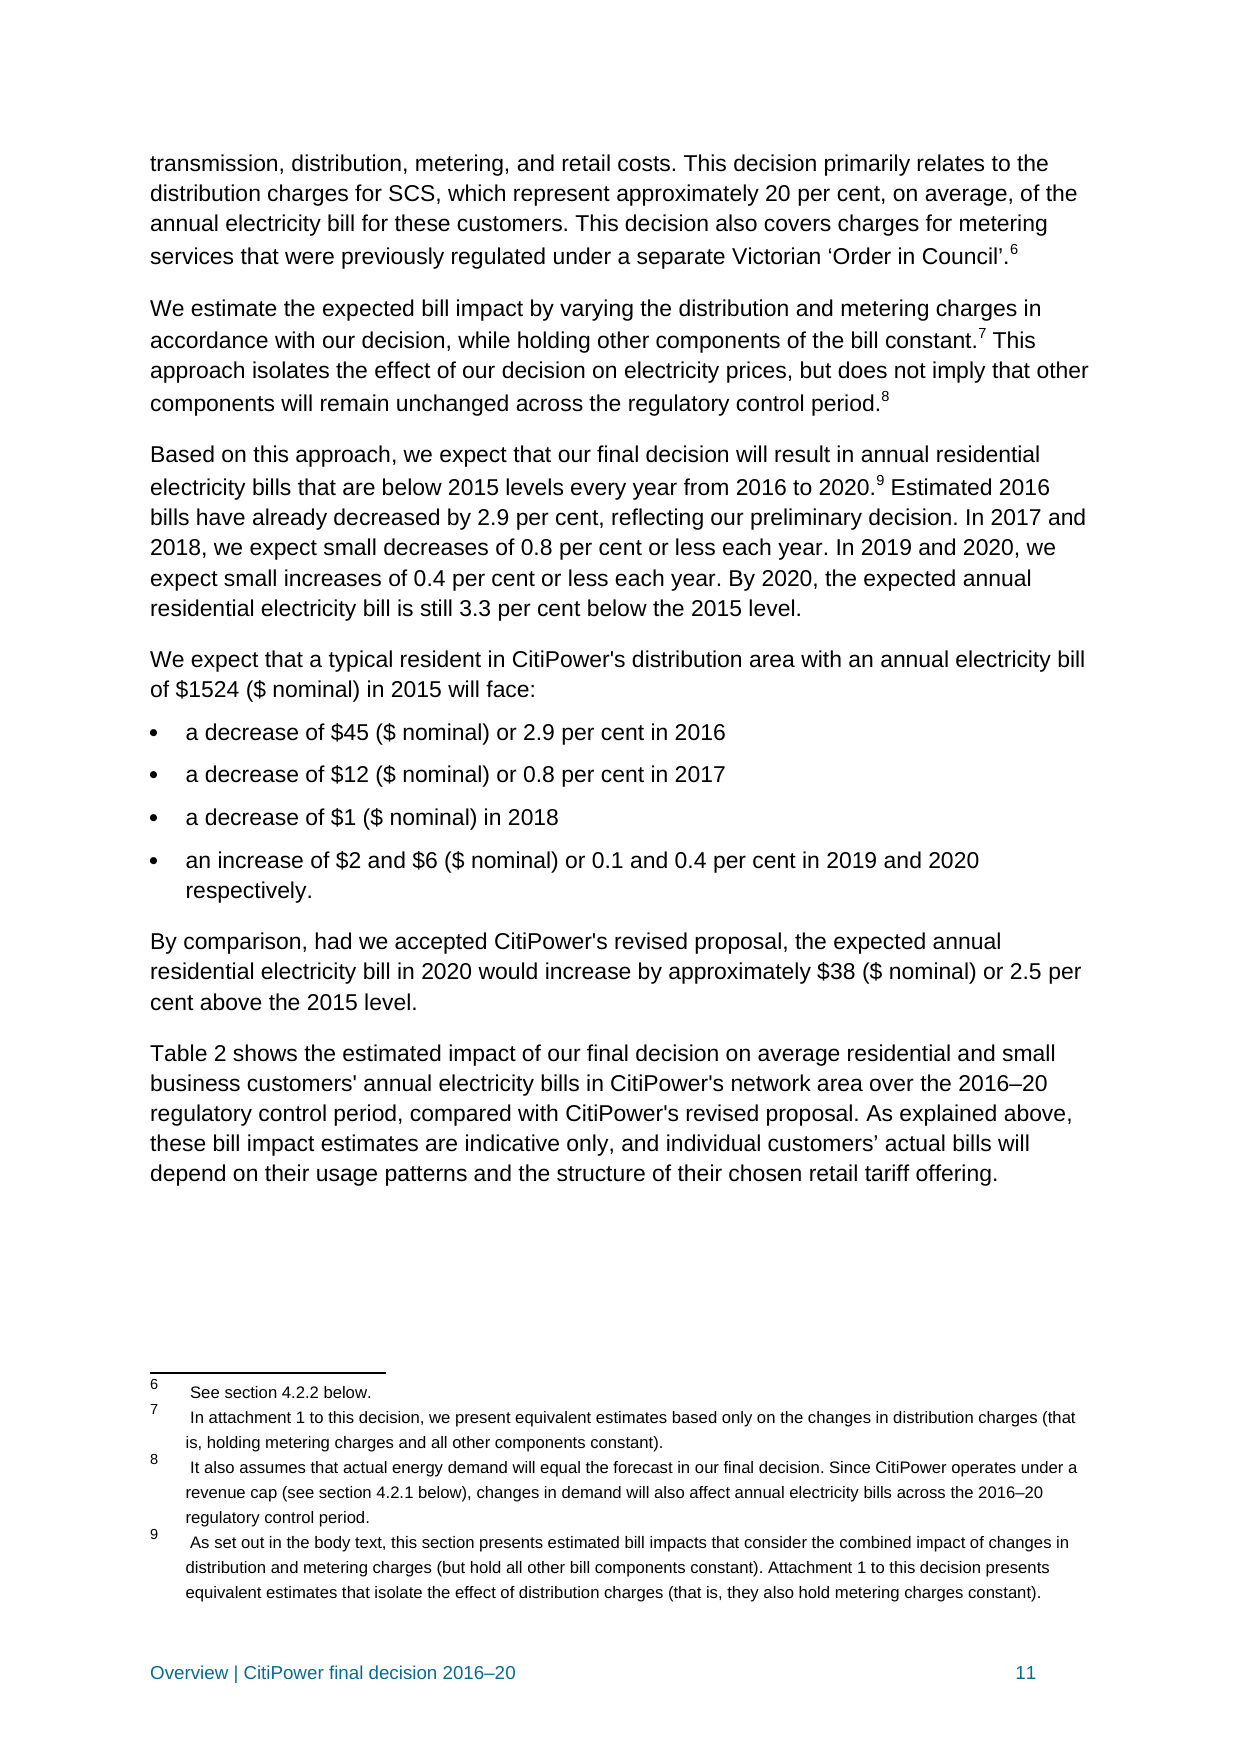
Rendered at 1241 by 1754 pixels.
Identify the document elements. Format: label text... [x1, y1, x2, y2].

text Based on this approach, we expect that our final decision will result in annual residential electricity bills that are below 2015 levels every year from 2016 to 2020. Estimated 2016 bills have already decreased by 2.9 per cent, reflecting our preliminary decision. In 2017 and 2018, we expect small decreases of 0.8 per cent or less each year. In 2019 and 2020, we expect small increases of 0.4 per cent or less each year. By 2020, the expected annual residential electricity bill is still 3.3 per cent below the 2015 level. [150, 441, 1090, 621]
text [150, 150, 1090, 269]
list a decrease of $1 ($ nominal) in 2018 [150, 804, 1090, 831]
text Table 2 shows the estimated impact of our final decision on average residential and small business customers' annual electricity bills in CitiPower's network area over the 2016–20 regulatory control period, compared with CitiPower's revised proposal. As explained above, these bill impact estimates are indicative only, and individual customers’ actual bills will depend on their usage patterns and the structure of their chosen retail tariff offering. [150, 1039, 1090, 1187]
list a decrease of $12 ($ nominal) or 0.8 per cent in 2017 [150, 761, 1090, 788]
text By comparison, had we accepted CitiPower's revised proposal, the expected annual residential electricity bill in 2020 would increase by approximately $38 ($ nominal) or 2.5 per cent above the 2015 level. [150, 928, 1090, 1015]
picture [427, 1669, 431, 1679]
list an increase of $2 and $6 ($ nominal) or 0.1 and 0.4 per cent in 2019 and 2020 respectively. [150, 847, 1090, 903]
text We expect that a typical resident in CitiPower's distribution area with an annual electricity bill of $1524 ($ nominal) in 2015 will face: [150, 646, 1090, 702]
list a decrease of $45 ($ nominal) or 2.9 per cent in 2016 [150, 719, 1090, 745]
text We estimate the expected bill impact by varying the distribution and metering charges in accordance with our decision, while holding other components of the bill constant. This approach isolates the effect of our decision on electricity prices, but does not imply that other components will remain unchanged across the regulatory control period. [150, 294, 1090, 416]
